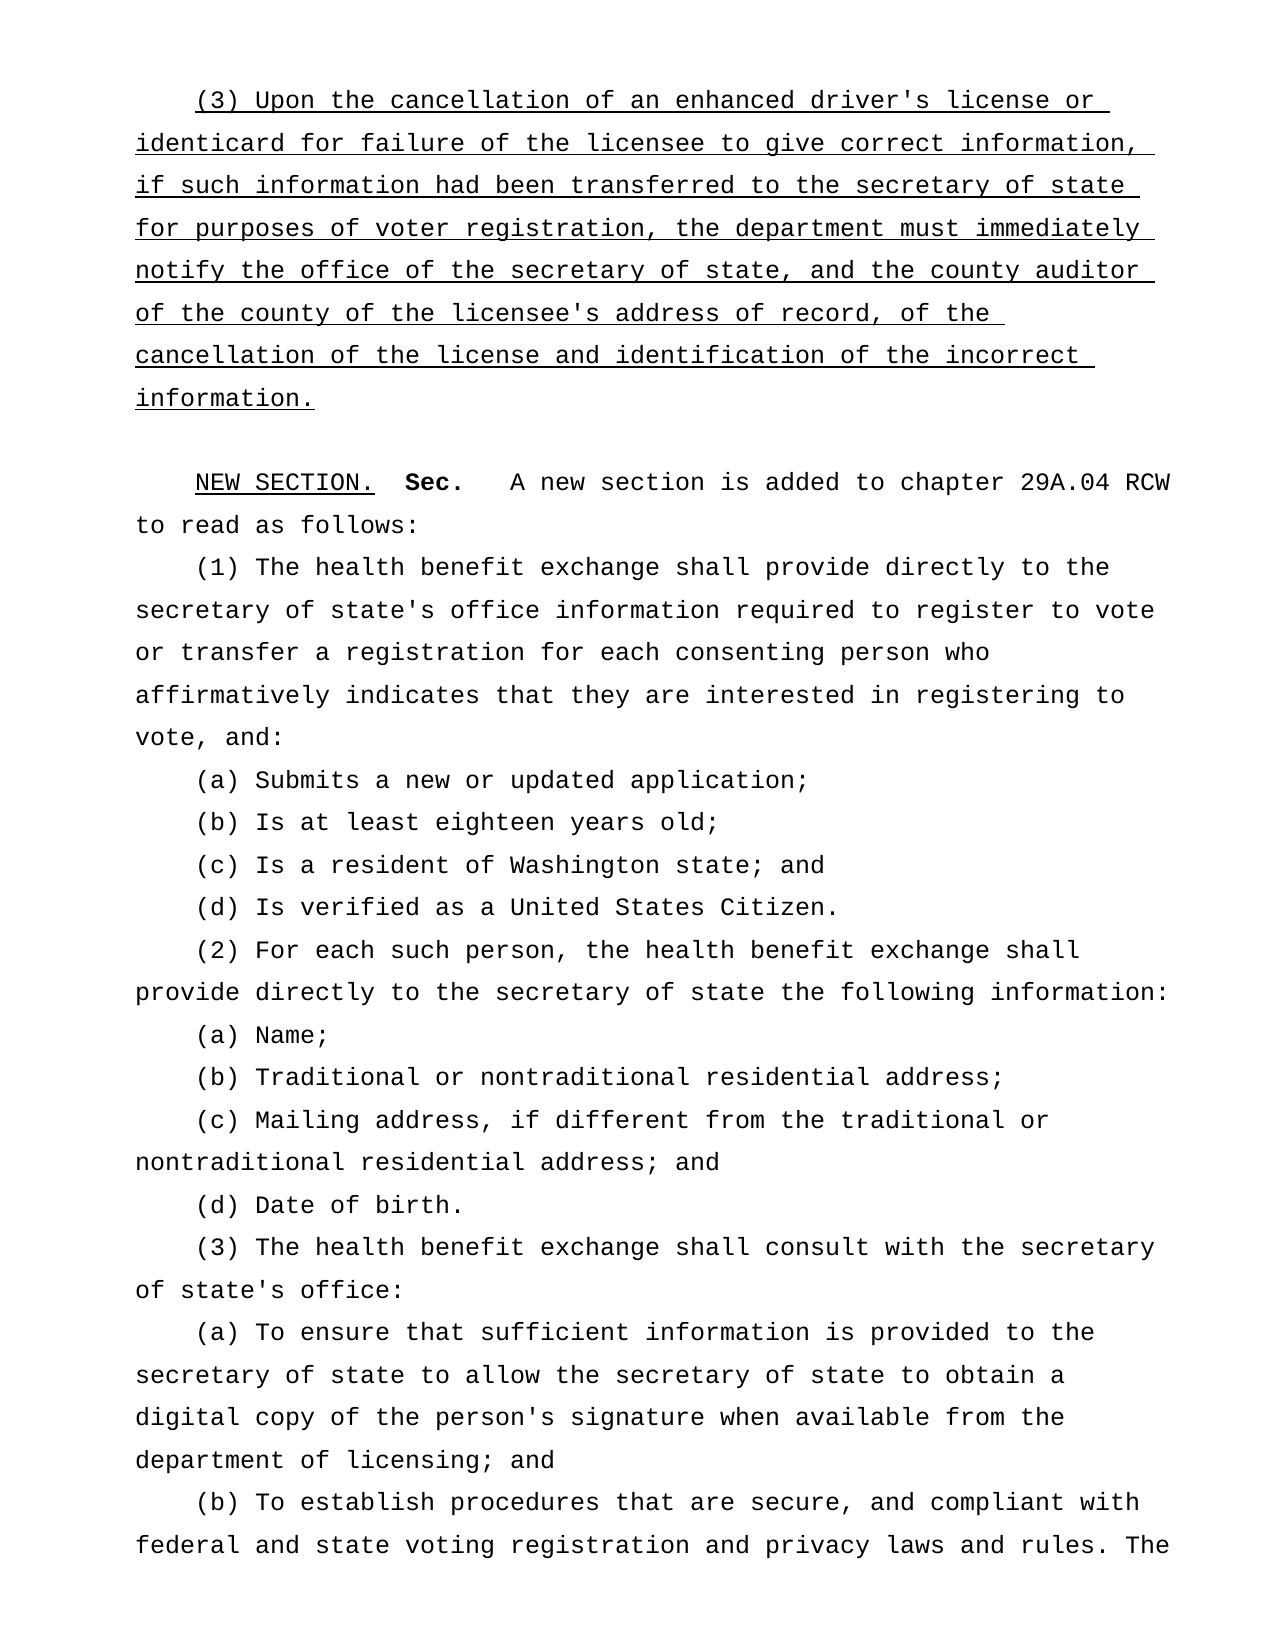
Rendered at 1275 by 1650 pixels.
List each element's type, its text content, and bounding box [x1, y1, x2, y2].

text NEW SECTION. Sec. A new section is added to chapter 29A.04 RCW to read as follows: [135, 457, 1170, 542]
text (2) For each such person, the health benefit exchange shall provide directly to the secretary of state the following information: [135, 924, 1170, 1009]
text (a) To ensure that sufficient information is provided to the secretary of state to allow the secretary of state to obtain a digital copy of the person's signature when available from the department of licensing; and [135, 1307, 1170, 1477]
text (d) Date of birth. [135, 1179, 1170, 1222]
text (c) Mailing address, if different from the traditional or nontraditional residential address; and [135, 1094, 1170, 1179]
text (b) Is at least eighteen years old; [135, 797, 1170, 839]
text (b) Traditional or nontraditional residential address; [135, 1052, 1170, 1094]
text (3) Upon the cancellation of an enhanced driver's license or identicard for failure of the licensee to give correct information, if such information had been transferred to the secretary of state for purposes of voter registration, the department must immediately notify the office of the secretary of state, and the county auditor of the county of the licensee's address of record, of the cancellation of the license and identification of the incorrect information. [135, 75, 1170, 415]
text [135, 1477, 1170, 1562]
text (a) Name; [135, 1009, 1170, 1052]
text (c) Is a resident of Washington state; and [135, 839, 1170, 882]
text (1) The health benefit exchange shall provide directly to the secretary of state's office information required to register to vote or transfer a registration for each consenting person who affirmatively indicates that they are interested in registering to vote, and: [135, 542, 1170, 754]
text (a) Submits a new or updated application; [135, 754, 1170, 797]
text (3) The health benefit exchange shall consult with the secretary of state's office: [135, 1222, 1170, 1307]
text (d) Is verified as a United States Citizen. [135, 882, 1170, 924]
